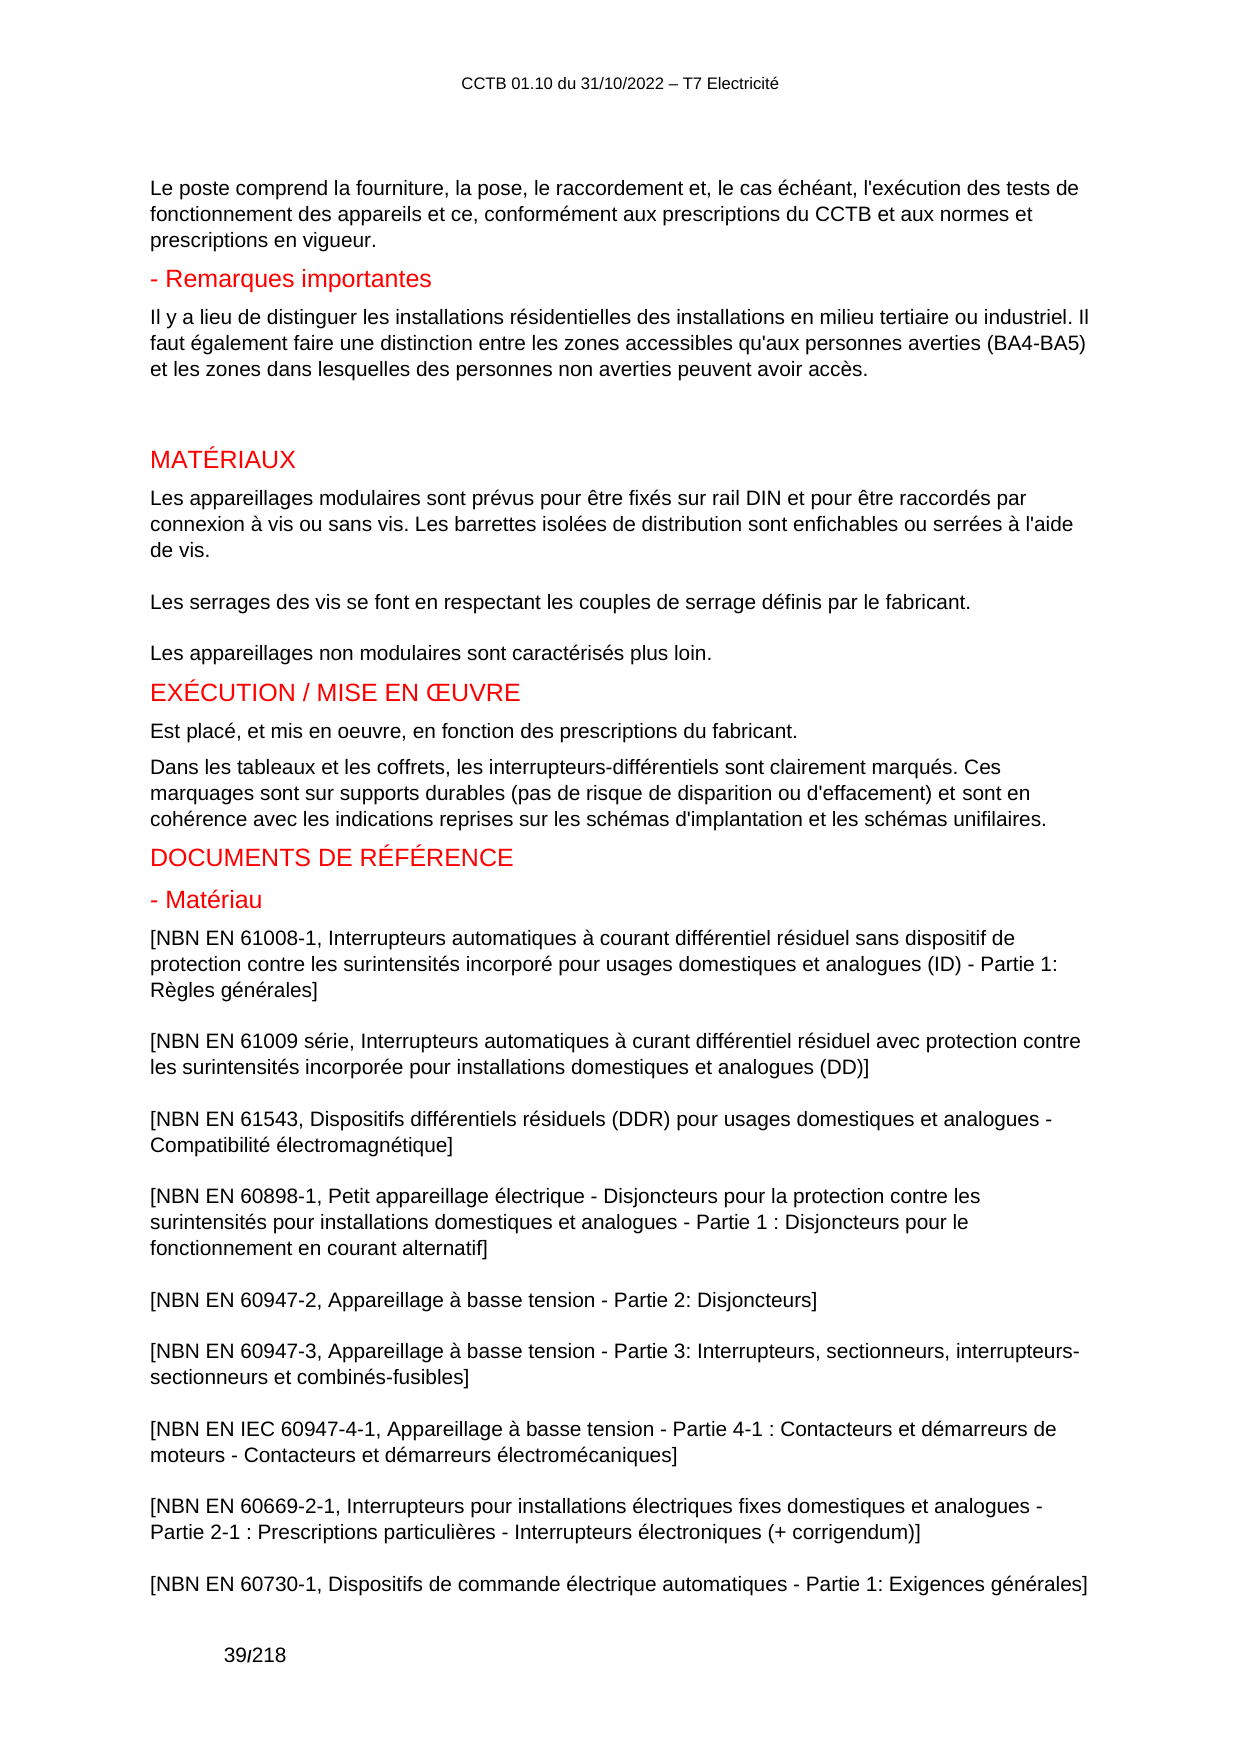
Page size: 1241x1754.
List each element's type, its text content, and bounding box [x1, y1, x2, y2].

text Il y a lieu de distinguer les installations résidentielles des installations en milieu tertiaire ou industriel. Il faut également faire une distinction entre les zones accessibles qu'aux personnes averties (BA4-BA5) et les zones dans lesquelles des personnes non averties peuvent avoir accès. [150, 305, 1090, 432]
subtitle MATÉRIAUX [150, 445, 1090, 473]
text Est placé, et mis en oeuvre, en fonction des prescriptions du fabricant. [150, 719, 1090, 743]
subtitle DOCUMENTS DE RÉFÉRENCE [150, 843, 1090, 872]
subtitle - Remarques importantes [150, 264, 1090, 292]
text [150, 150, 1090, 251]
text Dans les tableaux et les coffrets, les interrupteurs-différentiels sont clairement marqués. Ces marquages sont sur supports durables (pas de risque de disparition ou d'effacement) et sont en cohérence avec les indications reprises sur les schémas d'implantation et les schémas unifilaires. [150, 755, 1090, 831]
subtitle - Matériau [150, 884, 1090, 913]
subtitle EXÉCUTION / MISE EN ŒUVRE [150, 677, 1090, 706]
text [150, 926, 1090, 1596]
text Les appareillages modulaires sont prévus pour être fixés sur rail DIN et pour être raccordés par connexion à vis ou sans vis. Les barrettes isolées de distribution sont enfichables ou serrées à l'aide de vis. Les serrages des vis se font en respectant les couples de serrage définis par le fabricant. Les appareillages non modulaires sont caractérisés plus loin. [150, 486, 1090, 665]
